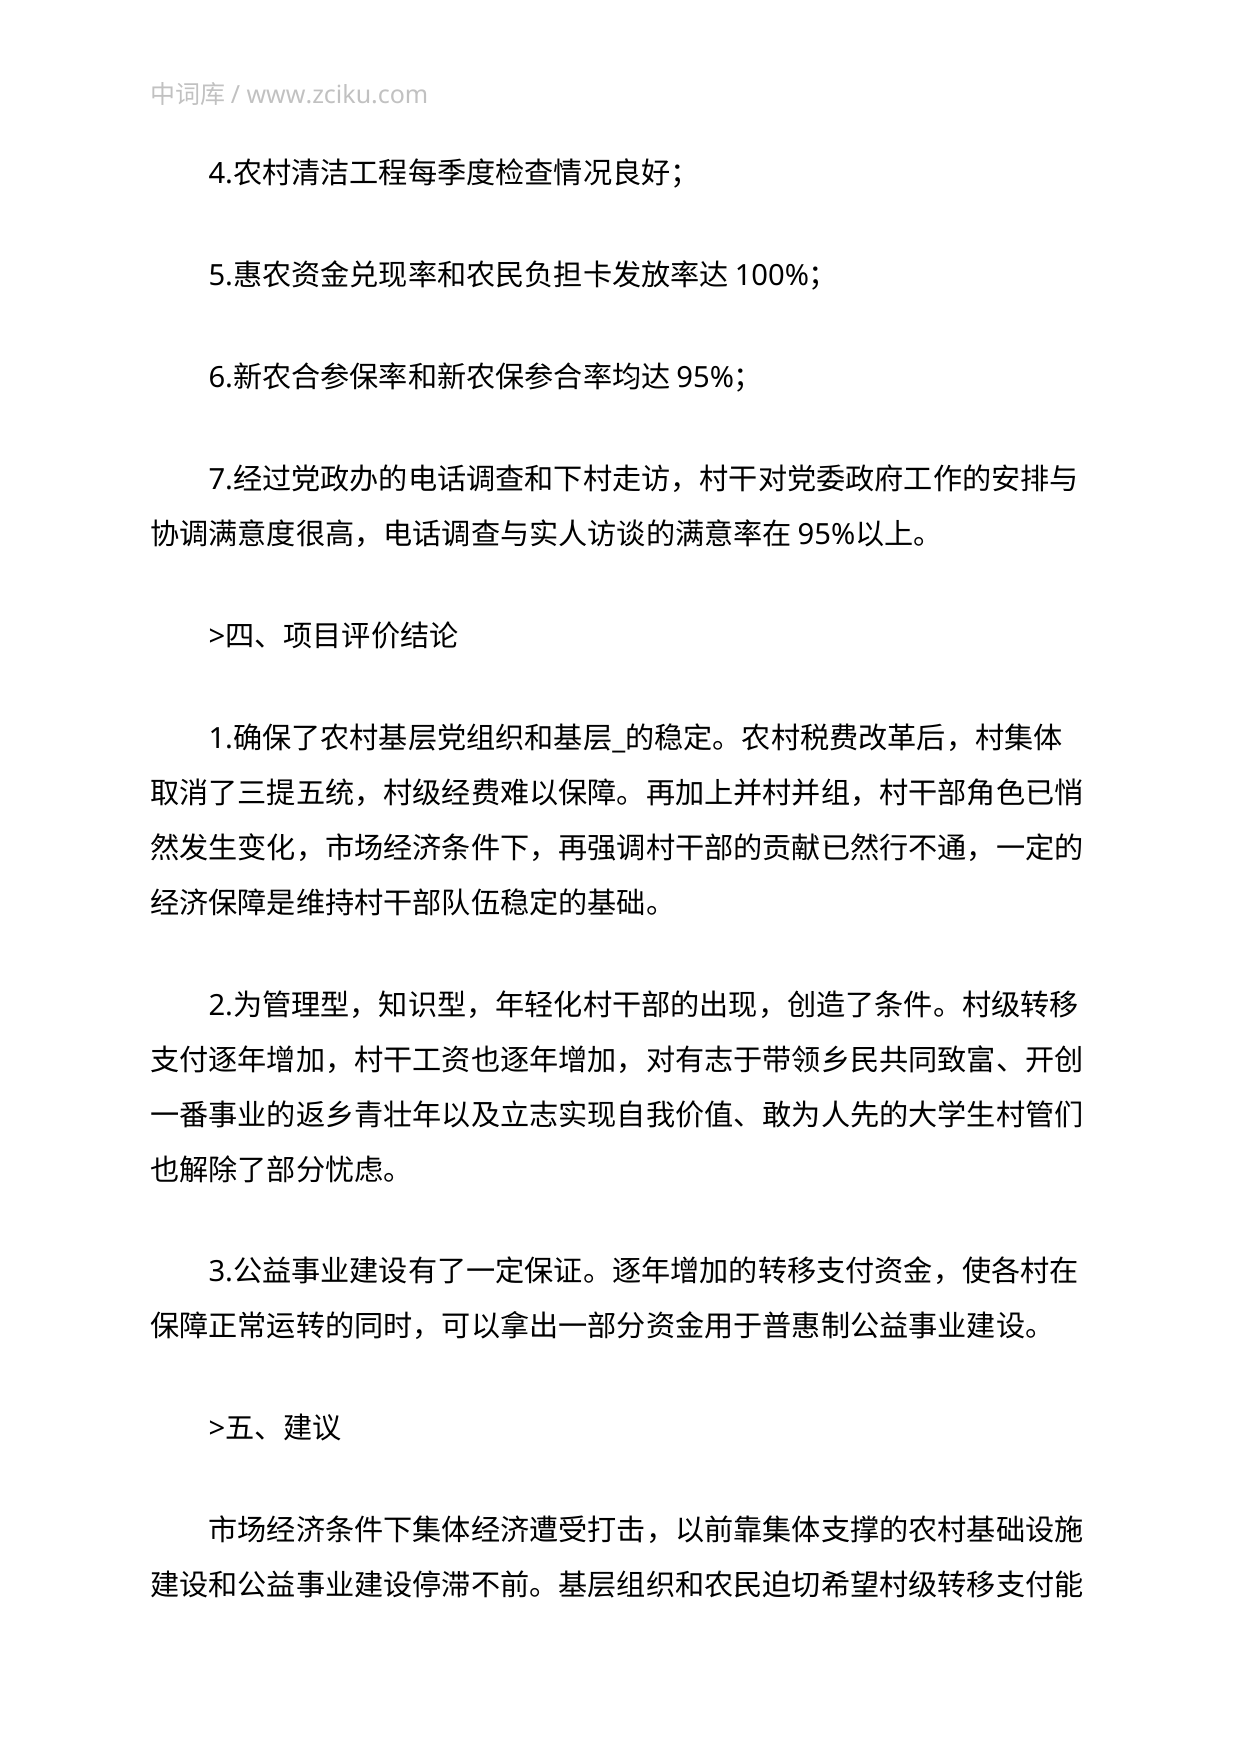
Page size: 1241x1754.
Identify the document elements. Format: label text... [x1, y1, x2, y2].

text 5.惠农资金兑现率和农民负担卡发放率达100%； [150, 252, 1090, 294]
text >四、项目评价结论 [150, 613, 1090, 655]
text 1.确保了农村基层党组织和基层_的稳定。农村税费改革后，村集体取消了三提五统，村级经费难以保障。再加上并村并组，村干部角色已悄然发生变化，市场经济条件下，再强调村干部的贡献已然行不通，一定的经济保障是维持村干部队伍稳定的基础。 [150, 715, 1090, 922]
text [150, 1507, 1090, 1604]
text 6.新农合参保率和新农保参合率均达95%； [150, 354, 1090, 396]
text 4.农村清洁工程每季度检查情况良好； [150, 150, 1090, 192]
text >五、建议 [150, 1405, 1090, 1447]
text 2.为管理型，知识型，年轻化村干部的出现，创造了条件。村级转移支付逐年增加，村干工资也逐年增加，对有志于带领乡民共同致富、开创一番事业的返乡青壮年以及立志实现自我价值、敢为人先的大学生村管们也解除了部分忧虑。 [150, 981, 1090, 1188]
text 7.经过党政办的电话调查和下村走访，村干对党委政府工作的安排与协调满意度很高，电话调查与实人访谈的满意率在95%以上。 [150, 456, 1090, 553]
text 3.公益事业建设有了一定保证。逐年增加的转移支付资金，使各村在保障正常运转的同时，可以拿出一部分资金用于普惠制公益事业建设。 [150, 1248, 1090, 1345]
